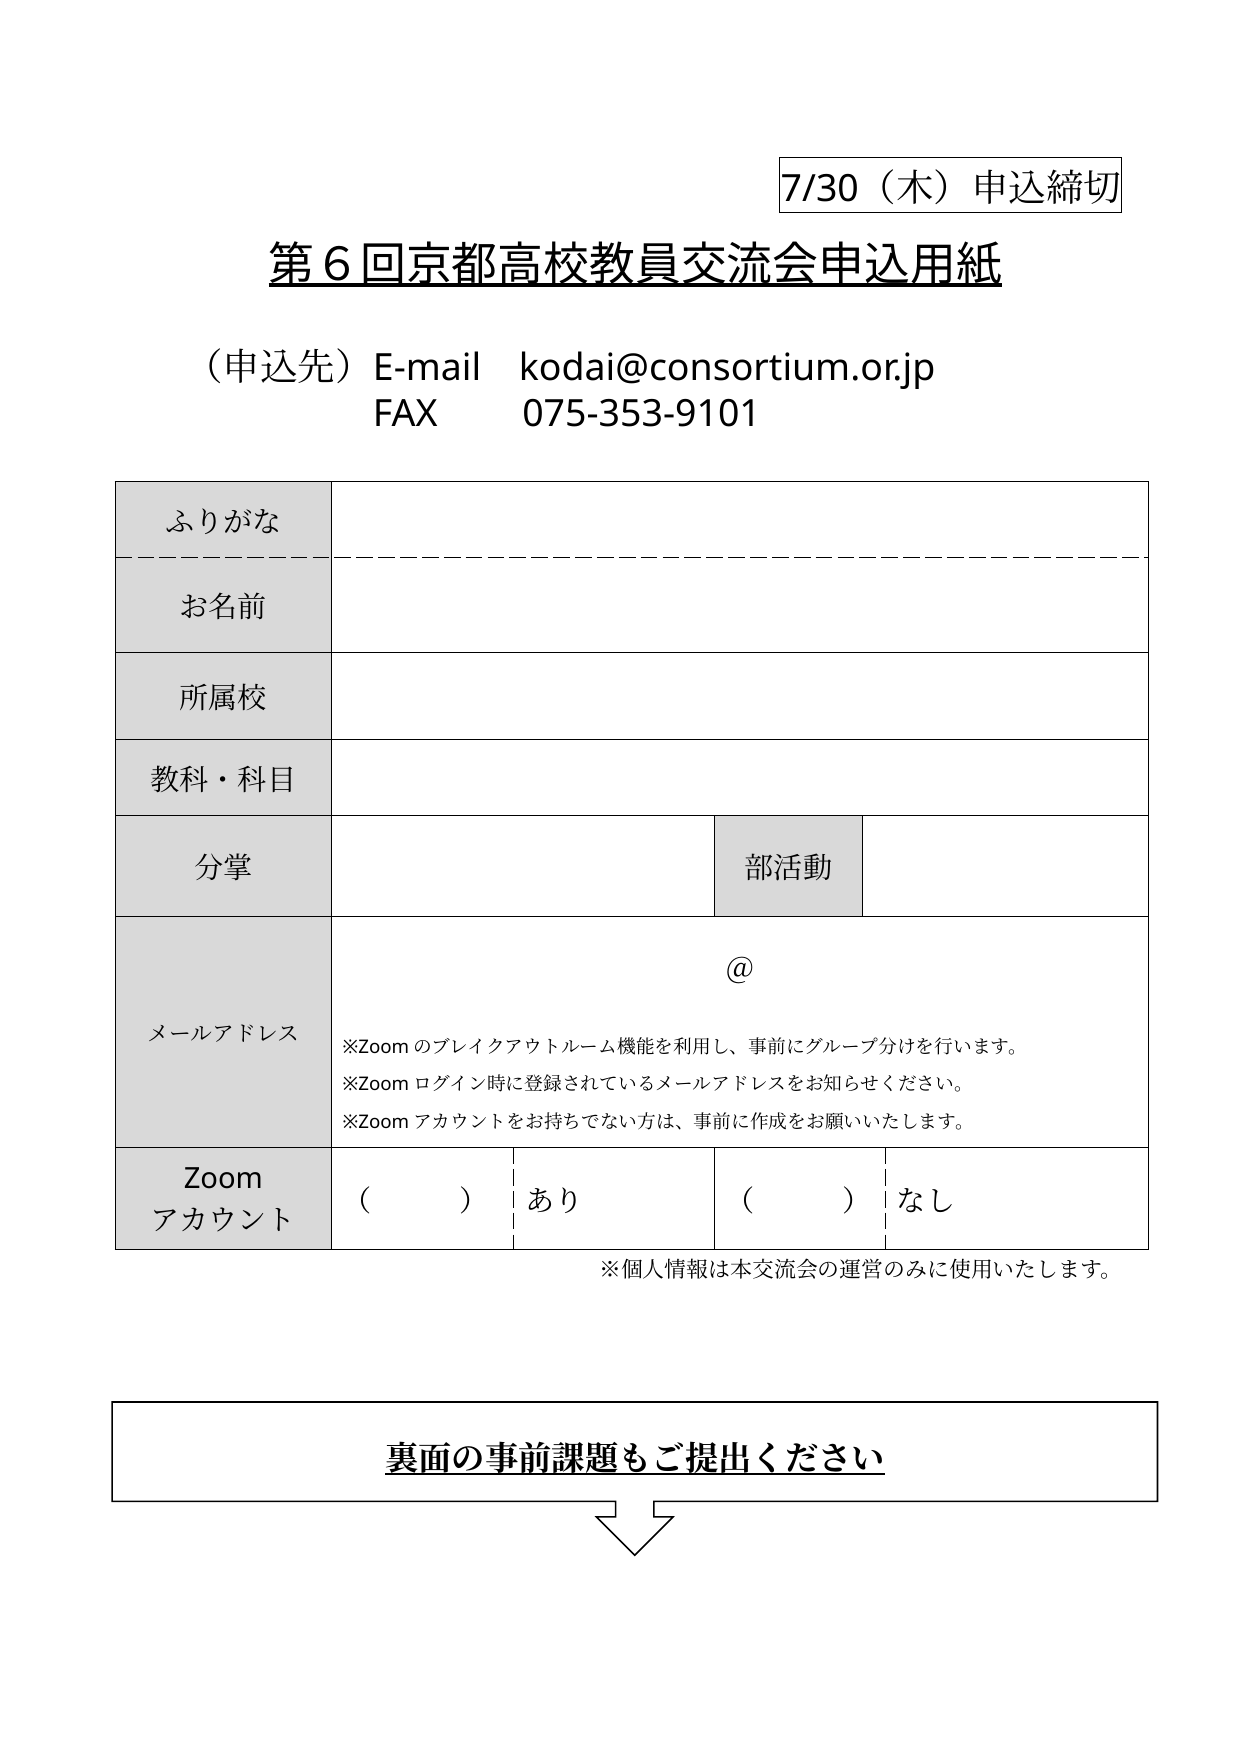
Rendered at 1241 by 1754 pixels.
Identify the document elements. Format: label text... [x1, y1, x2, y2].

table_cell 分掌 [116, 816, 331, 916]
table_header [332, 482, 1148, 557]
table_cell [332, 557, 1148, 652]
table_cell [863, 816, 1148, 916]
table_cell なし [885, 1148, 1148, 1249]
table_cell あり [514, 1148, 714, 1249]
table_cell 所属校 [116, 653, 331, 739]
table_cell メールアドレス [116, 917, 331, 1147]
table_cell お名前 [116, 557, 331, 652]
table_cell [332, 653, 1148, 739]
table_cell 教科・科目 [116, 740, 331, 815]
text ※個人情報は本交流会の運営のみに使用いたします。 [148, 1250, 1122, 1287]
text FAX 075-353-9101 [148, 389, 1122, 435]
table_cell [332, 740, 1148, 815]
text 裏面の事前課題もご提出ください [148, 1418, 1122, 1493]
table_cell ※Zoomのブレイクアウトルーム機能を利用し、事前にグループ分けを行います。 ※Zoomログイン時に登録されているメールアドレスをお知らせください。 ※Zoomアカウントをお持ちでない方は、事前に作成をお願いいたします。 [332, 1017, 1148, 1147]
table_cell （ ） [715, 1148, 885, 1249]
text 7/30（木）申込締切 [148, 148, 1122, 223]
table_cell 部活動 [715, 816, 862, 916]
table_cell Zoom アカウント [116, 1148, 331, 1249]
table_cell ＠ [332, 917, 1148, 1017]
text 第６回京都高校教員交流会申込用紙 [148, 223, 1122, 298]
table_header ふりがな [116, 482, 331, 557]
text （申込先）E-mail kodai@consortium.or.jp [148, 343, 1122, 389]
table_cell （ ） [332, 1148, 514, 1249]
table_cell [332, 816, 714, 916]
